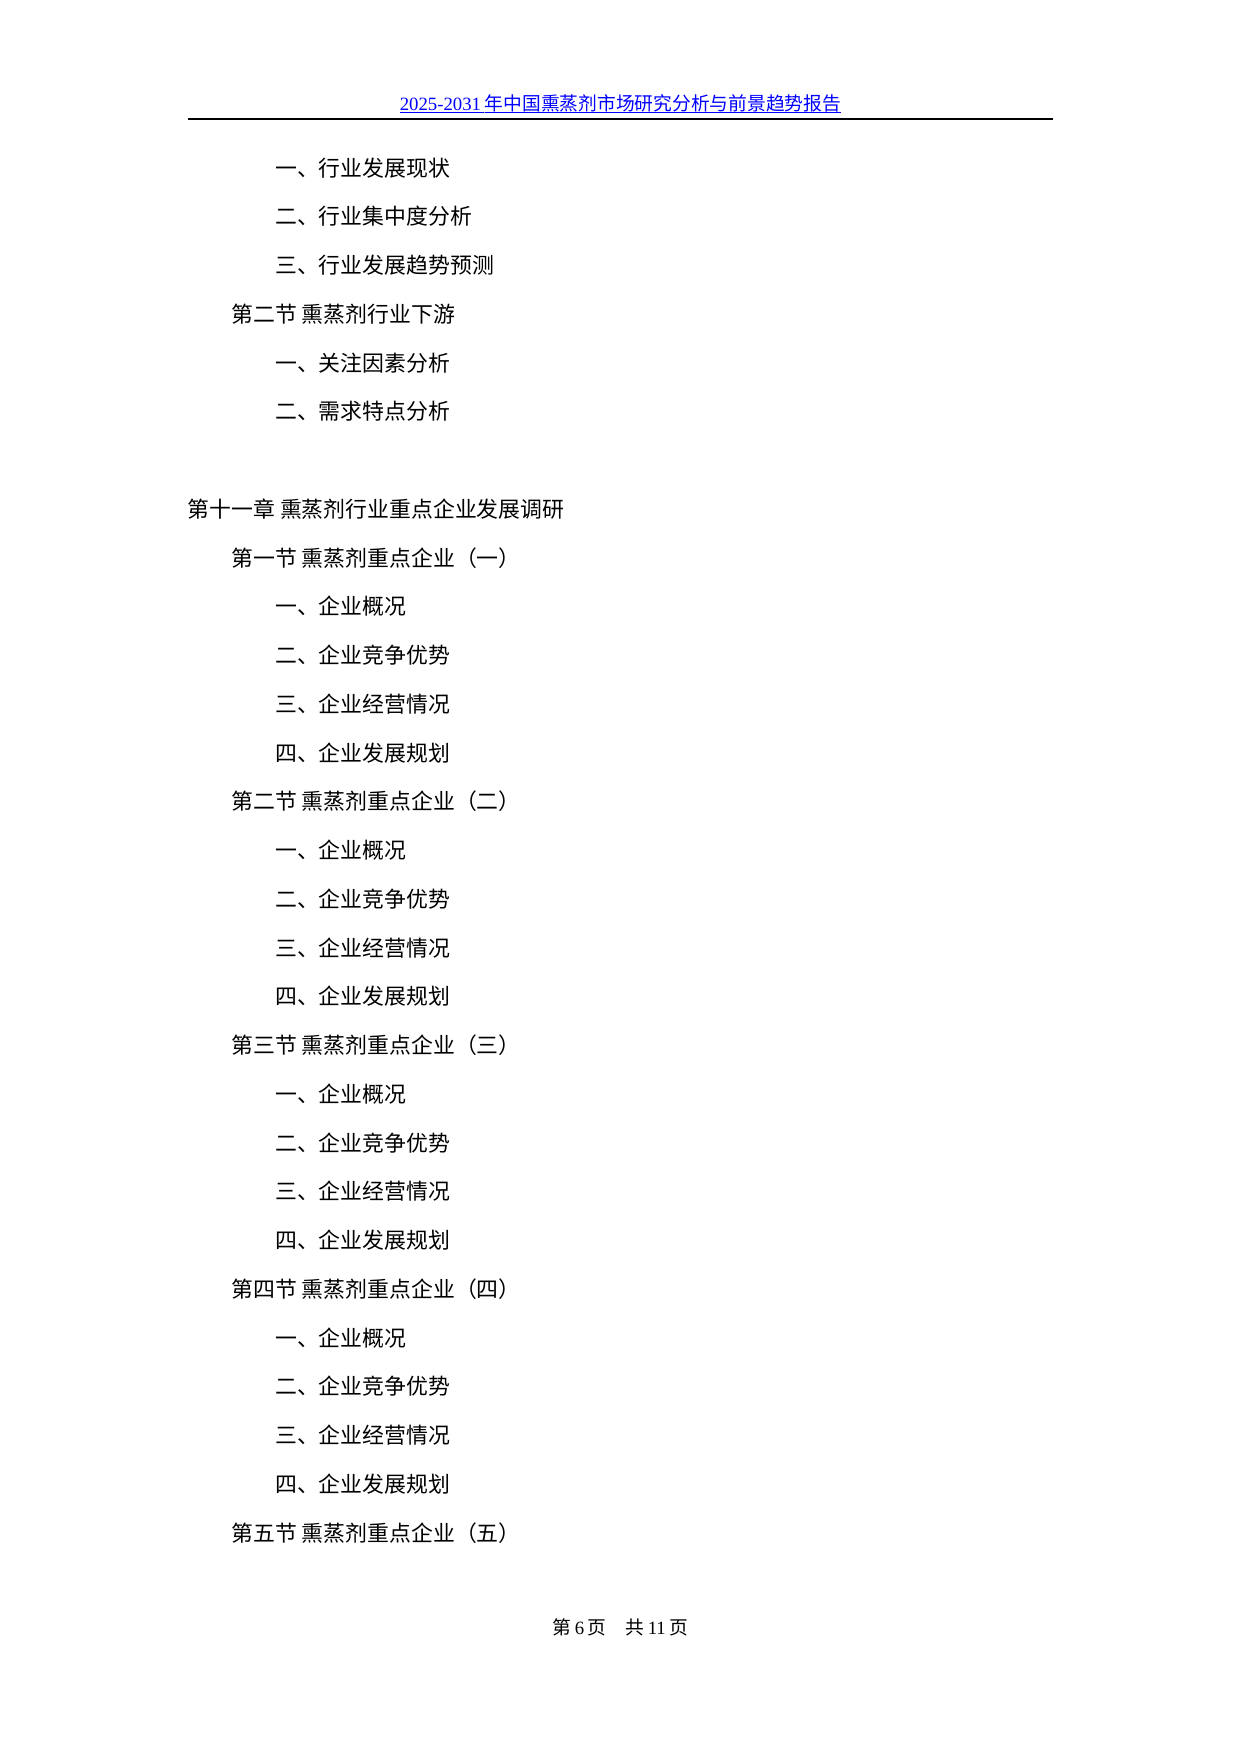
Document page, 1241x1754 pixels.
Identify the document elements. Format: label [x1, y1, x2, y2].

text [187, 150, 1053, 1548]
